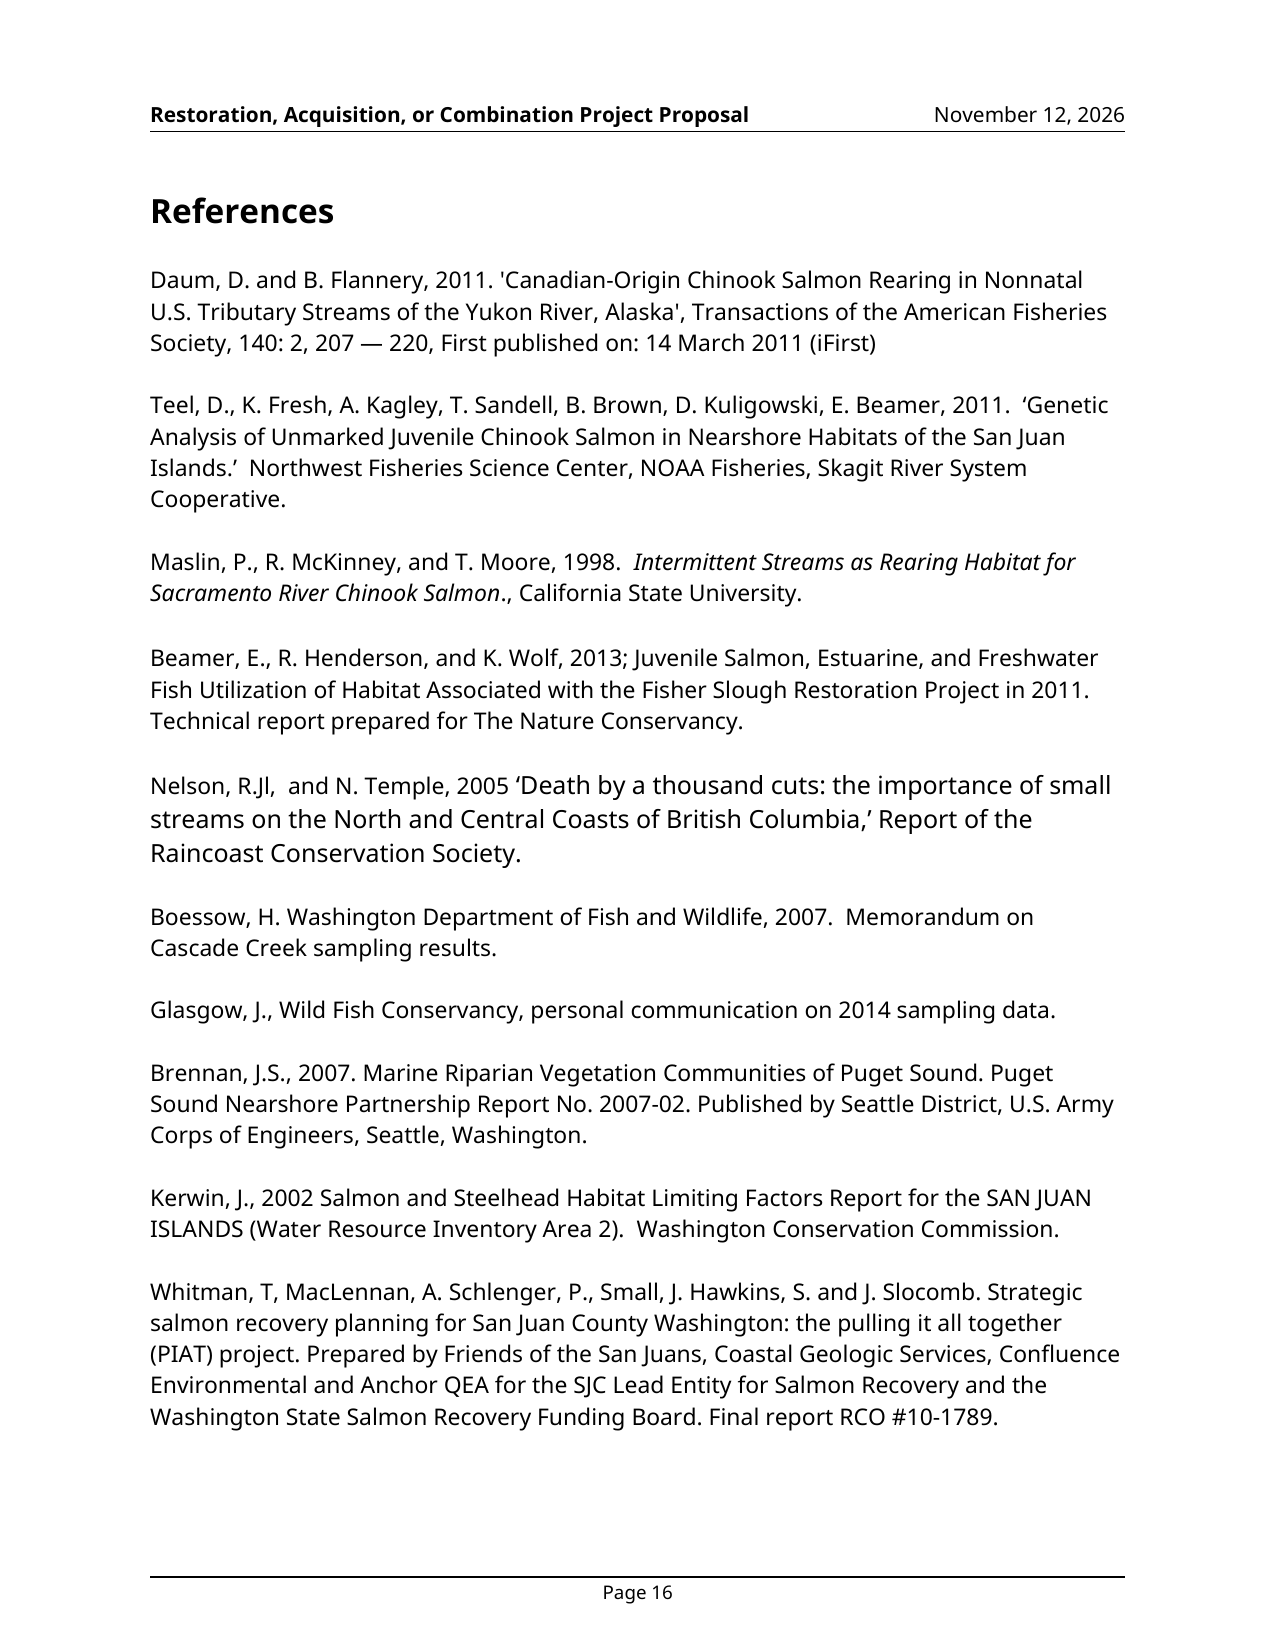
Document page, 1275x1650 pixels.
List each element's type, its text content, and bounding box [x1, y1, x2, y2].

text Glasgow, J., Wild Fish Conservancy, personal communication on 2014 sampling data. [150, 994, 1125, 1026]
text Nelson, R.Jl, and N. Temple, 2005 ‘Death by a thousand cuts: the importance of small streams on the North and Central Coasts of British Columbia,’ Report of the Raincoast Conservation Society. [150, 767, 1125, 869]
text Whitman, T, MacLennan, A. Schlenger, P., Small, J. Hawkins, S. and J. Slocomb. Strategic salmon recovery planning for San Juan County Washington: the pulling it all together (PIAT) project. Prepared by Friends of the San Juans, Coastal Geologic Services, Confluence Environmental and Anchor QEA for the SJC Lead Entity for Salmon Recovery and the Washington State Salmon Recovery Funding Board. Final report RCO #10-1789. [150, 1276, 1125, 1432]
text Brennan, J.S., 2007. Marine Riparian Vegetation Communities of Puget Sound. Puget Sound Nearshore Partnership Report No. 2007-02. Published by Seattle District, U.S. Army Corps of Engineers, Seattle, Washington. [150, 1057, 1125, 1151]
text Daum, D. and B. Flannery, 2011. 'Canadian-Origin Chinook Salmon Rearing in Nonnatal U.S. Tributary Streams of the Yukon River, Alaska', Transactions of the American Fisheries Society, 140: 2, 207 — 220, First published on: 14 March 2011 (iFirst) [150, 264, 1125, 358]
text Boessow, H. Washington Department of Fish and Wildlife, 2007. Memorandum on Cascade Creek sampling results. [150, 901, 1125, 963]
text Beamer, E., R. Henderson, and K. Wolf, 2013; Juvenile Salmon, Estuarine, and Freshwater Fish Utilization of Habitat Associated with the Fisher Slough Restoration Project in 2011. Technical report prepared for The Nature Conservancy. [150, 642, 1125, 736]
text Teel, D., K. Fresh, A. Kagley, T. Sandell, B. Brown, D. Kuligowski, E. Beamer, 2011. ‘Genetic Analysis of Unmarked Juvenile Chinook Salmon in Nearshore Habitats of the San Juan Islands.’ Northwest Fisheries Science Center, NOAA Fisheries, Skagit River System Cooperative. [150, 389, 1125, 514]
text Maslin, P., R. McKinney, and T. Moore, 1998. Intermittent Streams as Rearing Habitat for Sacramento River Chinook Salmon., California State University. [150, 546, 1125, 608]
text Kerwin, J., 2002 Salmon and Steelhead Habitat Limiting Factors Report for the SAN JUAN ISLANDS (Water Resource Inventory Area 2). Washington Conservation Commission. [150, 1182, 1125, 1244]
text References [150, 188, 1125, 233]
